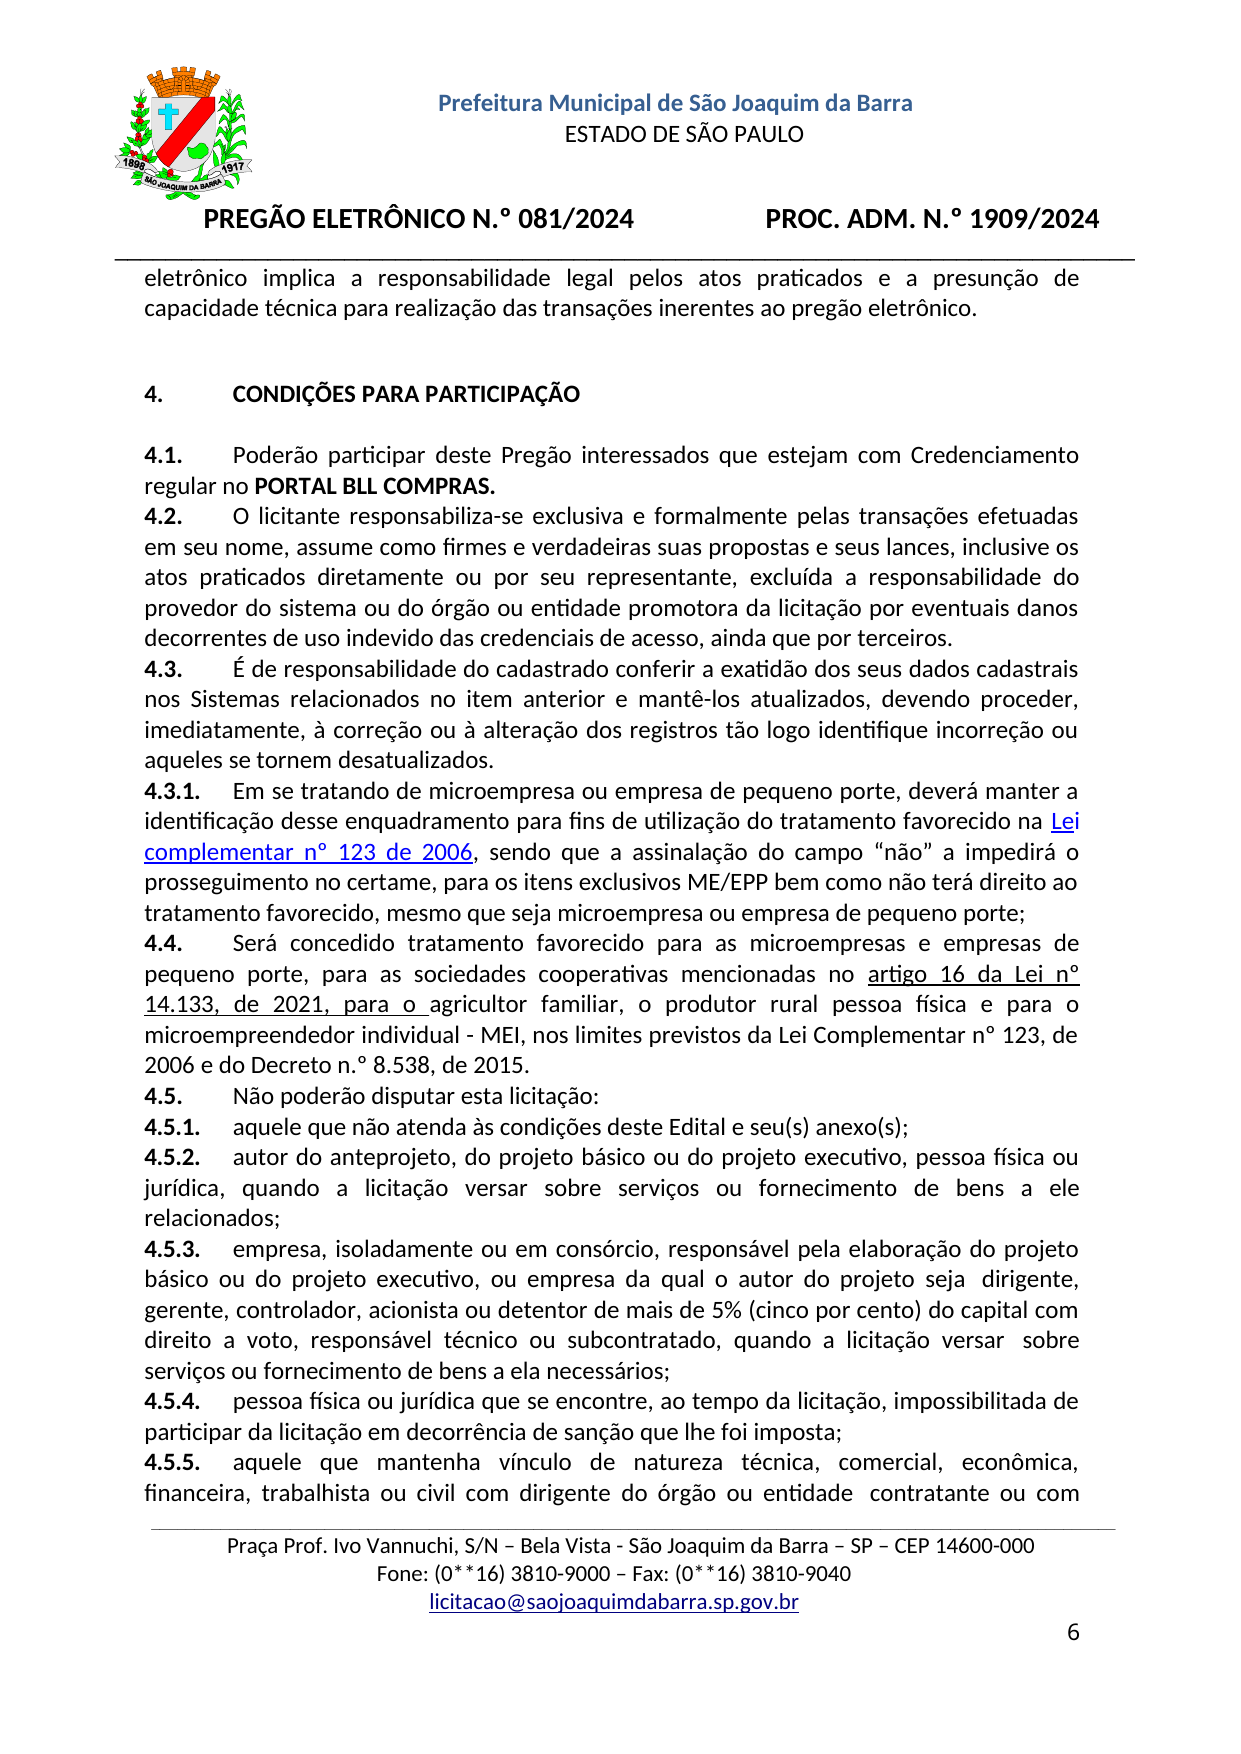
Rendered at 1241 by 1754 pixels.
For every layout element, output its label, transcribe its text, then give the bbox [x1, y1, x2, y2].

list pessoa física ou jurídica que se encontre, ao tempo da licitação, impossibilitada de participar da licitação em decorrência de sanção que lhe foi imposta; [144, 1385, 1080, 1446]
list Será concedido tratamento favorecido para as microempresas e empresas de pequeno porte, para as sociedades cooperativas mencionadas no artigo 16 da Lei nº 14.133, de 2021, para o agricultor familiar, o produtor rural pessoa física e para o microempreendedor individual - MEI, nos limites previstos da Lei Complementar nº 123, de 2006 e do Decreto n.º 8.538, de 2015. [144, 928, 1080, 1080]
list Em se tratando de microempresa ou empresa de pequeno porte, deverá manter a identificação desse enquadramento para fins de utilização do tratamento favorecido na Lei complementar nº 123 de 2006, sendo que a assinalação do campo “não” a impedirá o prosseguimento no certame, para os itens exclusivos ME/EPP bem como não terá direito ao tratamento favorecido, mesmo que seja microempresa ou empresa de pequeno porte; [144, 775, 1080, 928]
list É de responsabilidade do cadastrado conferir a exatidão dos seus dados cadastrais nos Sistemas relacionados no item anterior e mantê-los atualizados, devendo proceder, imediatamente, à correção ou à alteração dos registros tão logo identifique incorreção ou aqueles se tornem desatualizados. [144, 653, 1080, 775]
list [144, 262, 1080, 323]
list Poderão participar deste Pregão interessados que estejam com Credenciamento regular no PORTAL BLL COMPRAS. [144, 439, 1080, 500]
subtitle CONDIÇÕES PARA PARTICIPAÇÃO [144, 378, 1080, 409]
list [144, 1446, 1080, 1507]
list empresa, isoladamente ou em consórcio, responsável pela elaboração do projeto básico ou do projeto executivo, ou empresa da qual o autor do projeto seja dirigente, gerente, controlador, acionista ou detentor de mais de 5% (cinco por cento) do capital com direito a voto, responsável técnico ou subcontratado, quando a licitação versar sobre serviços ou fornecimento de bens a ela necessários; [144, 1233, 1080, 1385]
list aquele que não atenda às condições deste Edital e seu(s) anexo(s); [144, 1111, 1080, 1141]
list Não poderão disputar esta licitação: [144, 1080, 1080, 1111]
list autor do anteprojeto, do projeto básico ou do projeto executivo, pessoa física ou jurídica, quando a licitação versar sobre serviços ou fornecimento de bens a ele relacionados; [144, 1141, 1080, 1233]
list O licitante responsabiliza-se exclusiva e formalmente pelas transações efetuadas em seu nome, assume como firmes e verdadeiras suas propostas e seus lances, inclusive os atos praticados diretamente ou por seu representante, excluída a responsabilidade do provedor do sistema ou do órgão ou entidade promotora da licitação por eventuais danos decorrentes de uso indevido das credenciais de acesso, ainda que por terceiros. [144, 500, 1080, 653]
